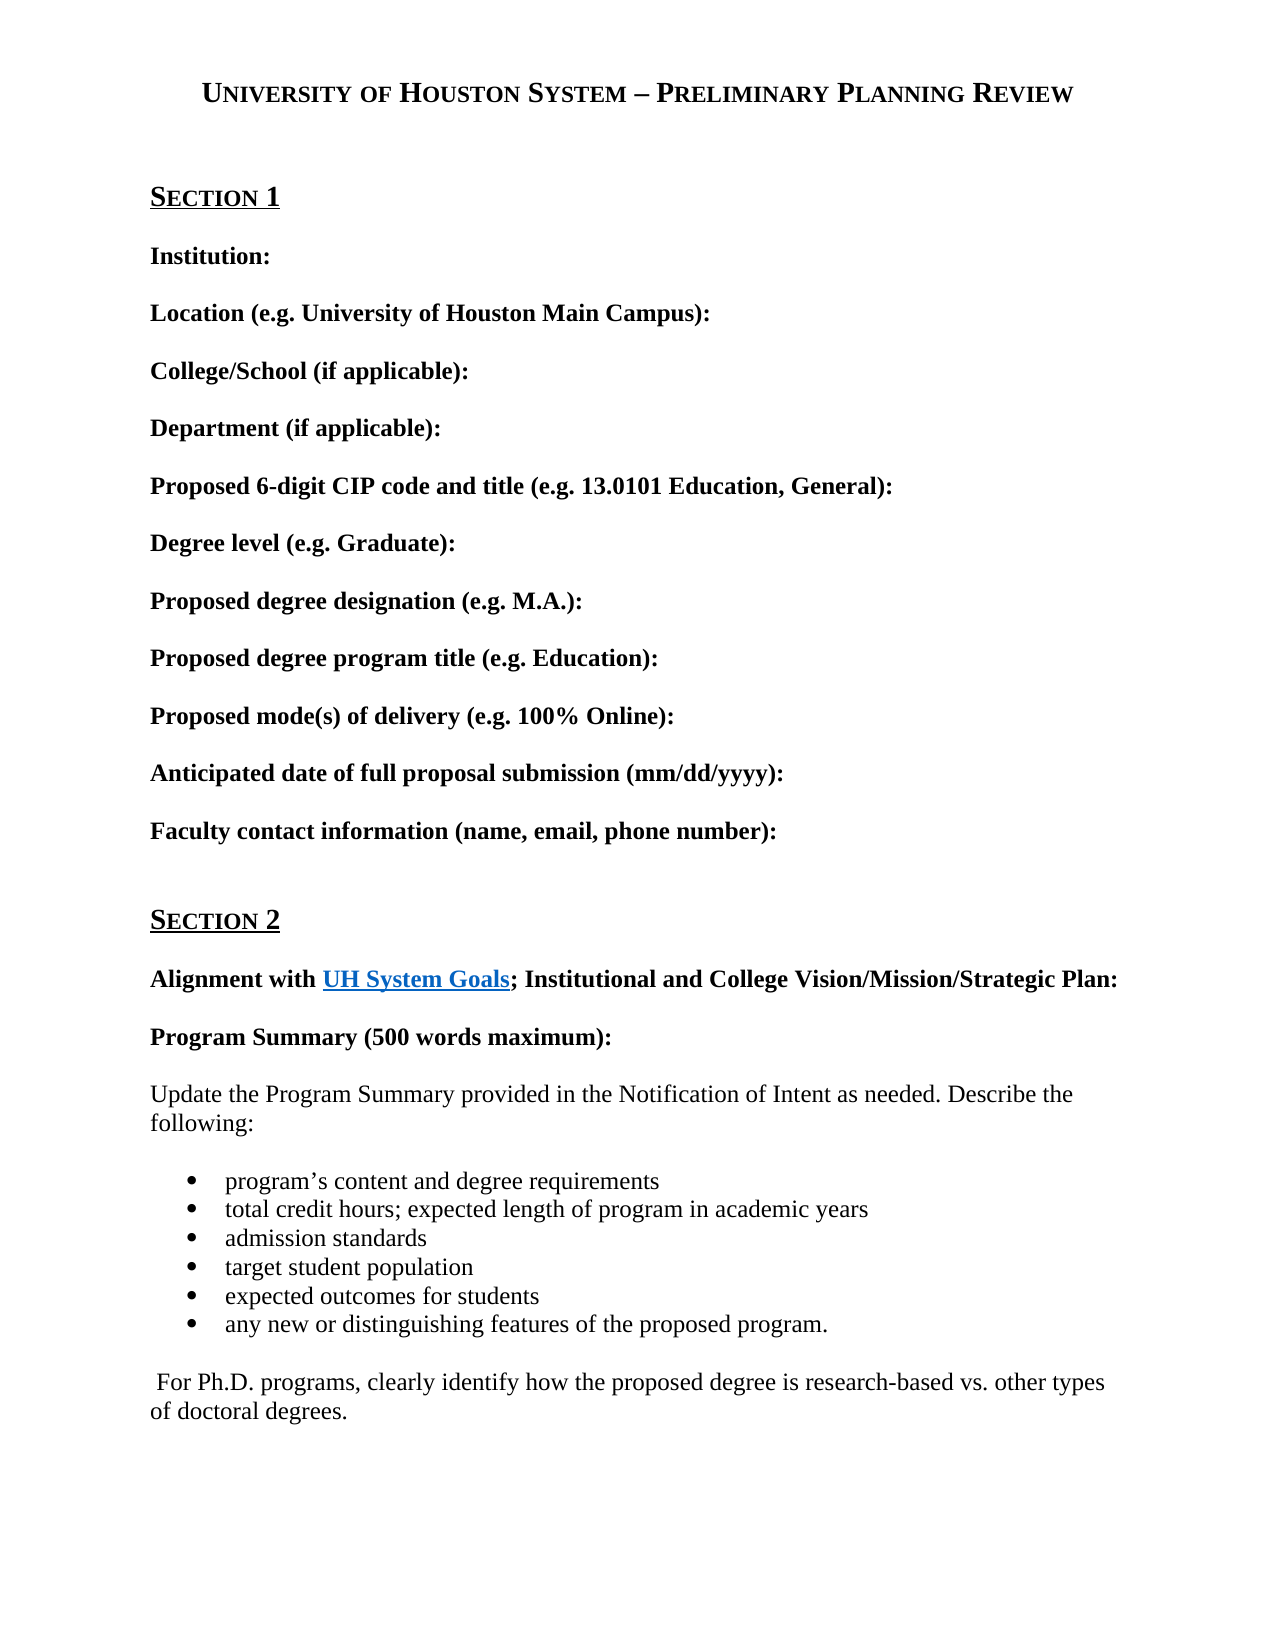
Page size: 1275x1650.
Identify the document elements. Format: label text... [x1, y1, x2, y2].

text Proposed 6-digit CIP code and title (e.g. 13.0101 Education, General): [150, 471, 1125, 500]
text Institution: [150, 241, 1125, 270]
text Proposed degree program title (e.g. Education): [150, 643, 1125, 672]
text Proposed degree designation (e.g. M.A.): [150, 586, 1125, 615]
text Section 2 [150, 902, 1125, 936]
text Update the Program Summary provided in the Notification of Intent as needed. Describe the following: [150, 1079, 1125, 1137]
list expected outcomes for students [187, 1281, 1125, 1309]
list admission standards [187, 1223, 1125, 1252]
text For Ph.D. programs, clearly identify how the proposed degree is research-based vs. other types of doctoral degrees. [150, 1367, 1125, 1424]
list program’s content and degree requirements [187, 1166, 1125, 1194]
text Faculty contact information (name, email, phone number): [150, 816, 1125, 845]
text Anticipated date of full proposal submission (mm/dd/yyyy): [150, 758, 1125, 787]
text Department (if applicable): [150, 413, 1125, 442]
list total credit hours; expected length of program in academic years [187, 1194, 1125, 1223]
text Proposed mode(s) of delivery (e.g. 100% Online): [150, 701, 1125, 730]
text Degree level (e.g. Graduate): [150, 528, 1125, 557]
text Section 1 [150, 179, 1125, 212]
text Alignment with UH System Goals; Institutional and College Vision/Mission/Strategic Plan: [150, 964, 1125, 993]
text Location (e.g. University of Houston Main Campus): [150, 298, 1125, 327]
list target student population [187, 1252, 1125, 1281]
text College/School (if applicable): [150, 356, 1125, 385]
list any new or distinguishing features of the proposed program. [187, 1309, 1125, 1338]
text Program Summary (500 words maximum): [150, 1022, 1125, 1051]
